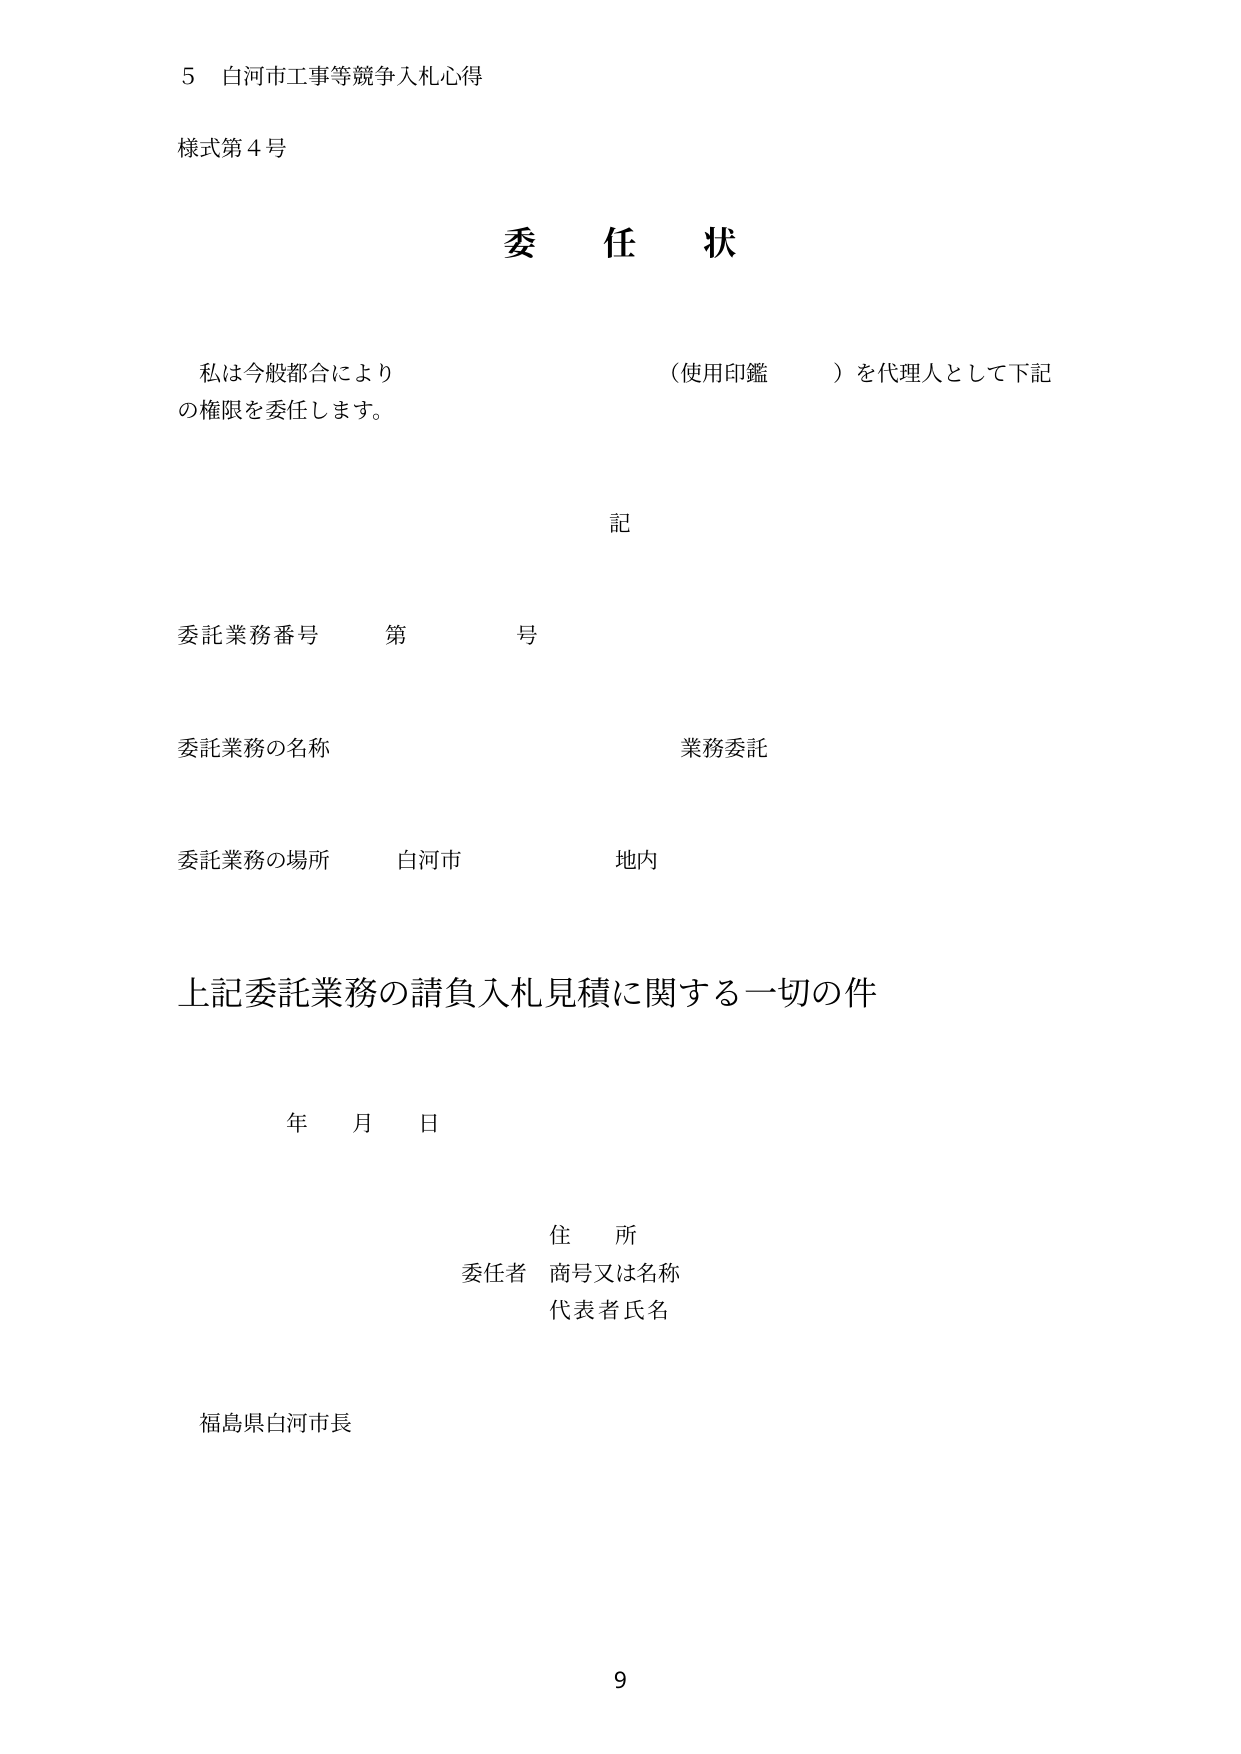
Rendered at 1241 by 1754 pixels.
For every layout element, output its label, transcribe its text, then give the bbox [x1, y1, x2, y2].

text 年 月 日 [177, 1103, 1063, 1141]
text 代表者氏名 [177, 1291, 1063, 1328]
text 様式第４号 [177, 128, 1063, 166]
text 委託業務の名称 業務委託 [177, 728, 1063, 766]
text 私は今般都合により （使用印鑑 ）を代理人として下記の権限を委任します。 [177, 353, 1063, 428]
text 記 [177, 503, 1063, 541]
text 委任者 商号又は名称 [177, 1253, 1063, 1291]
text 委託業務番号 第 号 [177, 616, 1063, 653]
text 委 任 状 [177, 203, 1063, 278]
text 住所 [177, 1216, 1063, 1253]
text 委託業務の場所 白河市 地内 [177, 841, 1063, 878]
text 上記委託業務の請負入札見積に関する一切の件 [177, 953, 1063, 1028]
text 福島県白河市長 [177, 1403, 1063, 1441]
